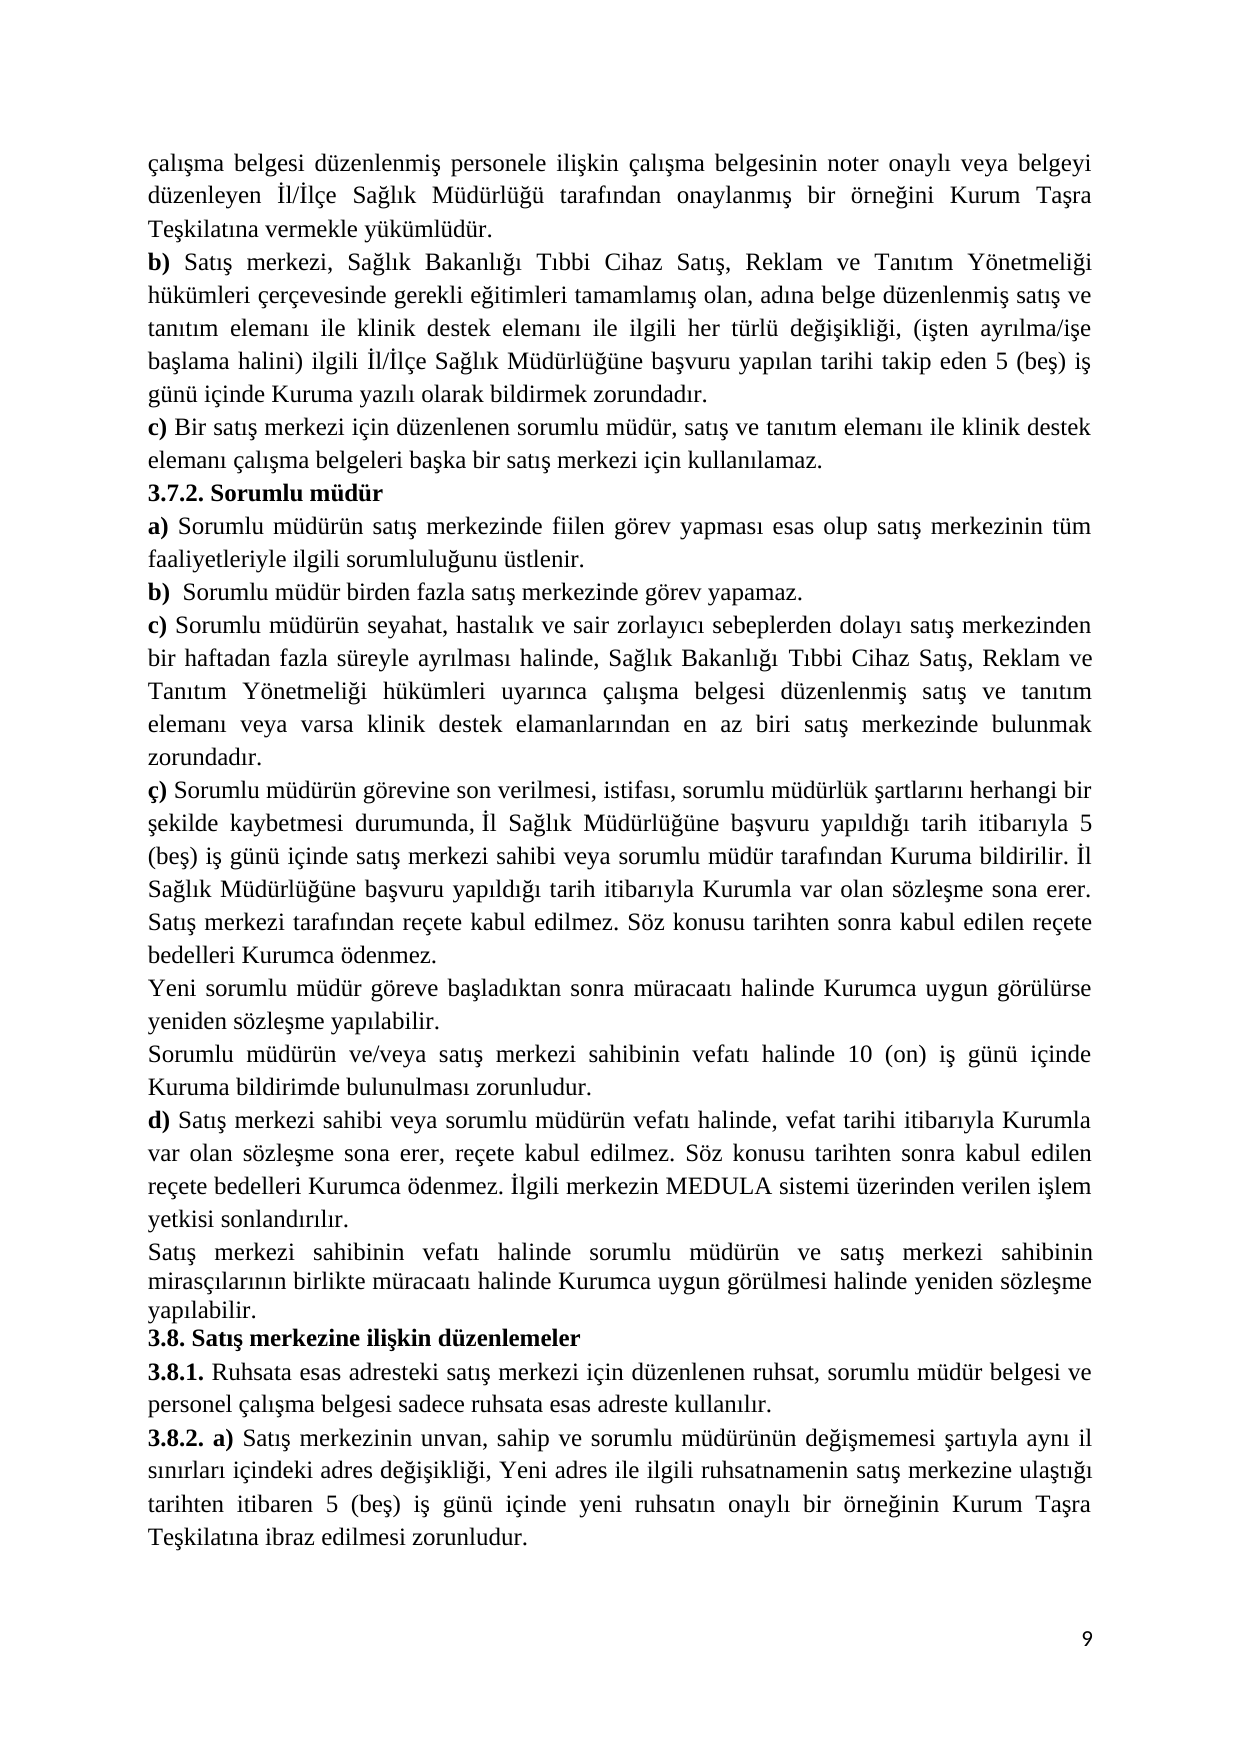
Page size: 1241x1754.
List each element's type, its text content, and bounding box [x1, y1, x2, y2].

text b) Satış merkezi, Sağlık Bakanlığı Tıbbi Cihaz Satış, Reklam ve Tanıtım Yönetmeliği hükümleri çerçevesinde gerekli eğitimleri tamamlamış olan, adına belge düzenlenmiş satış ve tanıtım elemanı ile klinik destek elemanı ile ilgili her türlü değişikliği, (işten ayrılma/işe başlama halini) ilgili İl/İlçe Sağlık Müdürlüğüne başvuru yapılan tarihi takip eden 5 (beş) iş günü içinde Kuruma yazılı olarak bildirmek zorundadır. [148, 247, 1093, 407]
text c) Sorumlu müdürün seyahat, hastalık ve sair zorlayıcı sebeplerden dolayı satış merkezinden bir haftadan fazla süreyle ayrılması halinde, Sağlık Bakanlığı Tıbbi Cihaz Satış, Reklam ve Tanıtım Yönetmeliği hükümleri uyarınca çalışma belgesi düzenlenmiş satış ve tanıtım elemanı veya varsa klinik destek elamanlarından en az biri satış merkezinde bulunmak zorundadır. [148, 610, 1093, 771]
text 3.8.2. a) Satış merkezinin unvan, sahip ve sorumlu müdürünün değişmemesi şartıyla aynı il sınırları içindeki adres değişikliği, Yeni adres ile ilgili ruhsatnamenin satış merkezine ulaştığı tarihten itibaren 5 (beş) iş günü içinde yeni ruhsatın onaylı bir örneğinin Kurum Taşra Teşkilatına ibraz edilmesi zorunludur. [148, 1423, 1093, 1550]
text a) Sorumlu müdürün satış merkezinde fiilen görev yapması esas olup satış merkezinin tüm faaliyetleriyle ilgili sorumluluğunu üstlenir. [148, 511, 1093, 573]
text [148, 148, 1093, 242]
text Satış merkezi sahibinin vefatı halinde sorumlu müdürün ve satış merkezi sahibinin mirasçılarının birlikte müracaatı halinde Kurumca uygun görülmesi halinde yeniden sözleşme yapılabilir. [148, 1237, 1093, 1323]
text c) Bir satış merkezi için düzenlenen sorumlu müdür, satış ve tanıtım elemanı ile klinik destek elemanı çalışma belgeleri başka bir satış merkezi için kullanılamaz. [148, 412, 1093, 473]
text b) Sorumlu müdür birden fazla satış merkezinde görev yapamaz. [148, 577, 1093, 606]
text 3.7.2. Sorumlu müdür [148, 478, 1093, 507]
text ç) Sorumlu müdürün görevine son verilmesi, istifası, sorumlu müdürlük şartlarını herhangi bir şekilde kaybetmesi durumunda, İl Sağlık Müdürlüğüne başvuru yapıldığı tarih itibarıyla 5 (beş) iş günü içinde satış merkezi sahibi veya sorumlu müdür tarafından Kuruma bildirilir. İl Sağlık Müdürlüğüne başvuru yapıldığı tarih itibarıyla Kurumla var olan sözleşme sona erer. Satış merkezi tarafından reçete kabul edilmez. Söz konusu tarihten sonra kabul edilen reçete bedelleri Kurumca ödenmez. [148, 775, 1093, 969]
text Yeni sorumlu müdür göreve başladıktan sonra müracaatı halinde Kurumca uygun görülürse yeniden sözleşme yapılabilir. [148, 973, 1093, 1035]
text 3.8. Satış merkezine ilişkin düzenlemeler [148, 1323, 1093, 1352]
text Sorumlu müdürün ve/veya satış merkezi sahibinin vefatı halinde 10 (on) iş günü içinde Kuruma bildirimde bulunulması zorunludur. [148, 1039, 1093, 1101]
text 3.8.1. Ruhsata esas adresteki satış merkezi için düzenlenen ruhsat, sorumlu müdür belgesi ve personel çalışma belgesi sadece ruhsata esas adreste kullanılır. [148, 1357, 1093, 1418]
text d) Satış merkezi sahibi veya sorumlu müdürün vefatı halinde, vefat tarihi itibarıyla Kurumla var olan sözleşme sona erer, reçete kabul edilmez. Söz konusu tarihten sonra kabul edilen reçete bedelleri Kurumca ödenmez. İlgili merkezin MEDULA sistemi üzerinden verilen işlem yetkisi sonlandırılır. [148, 1105, 1093, 1233]
